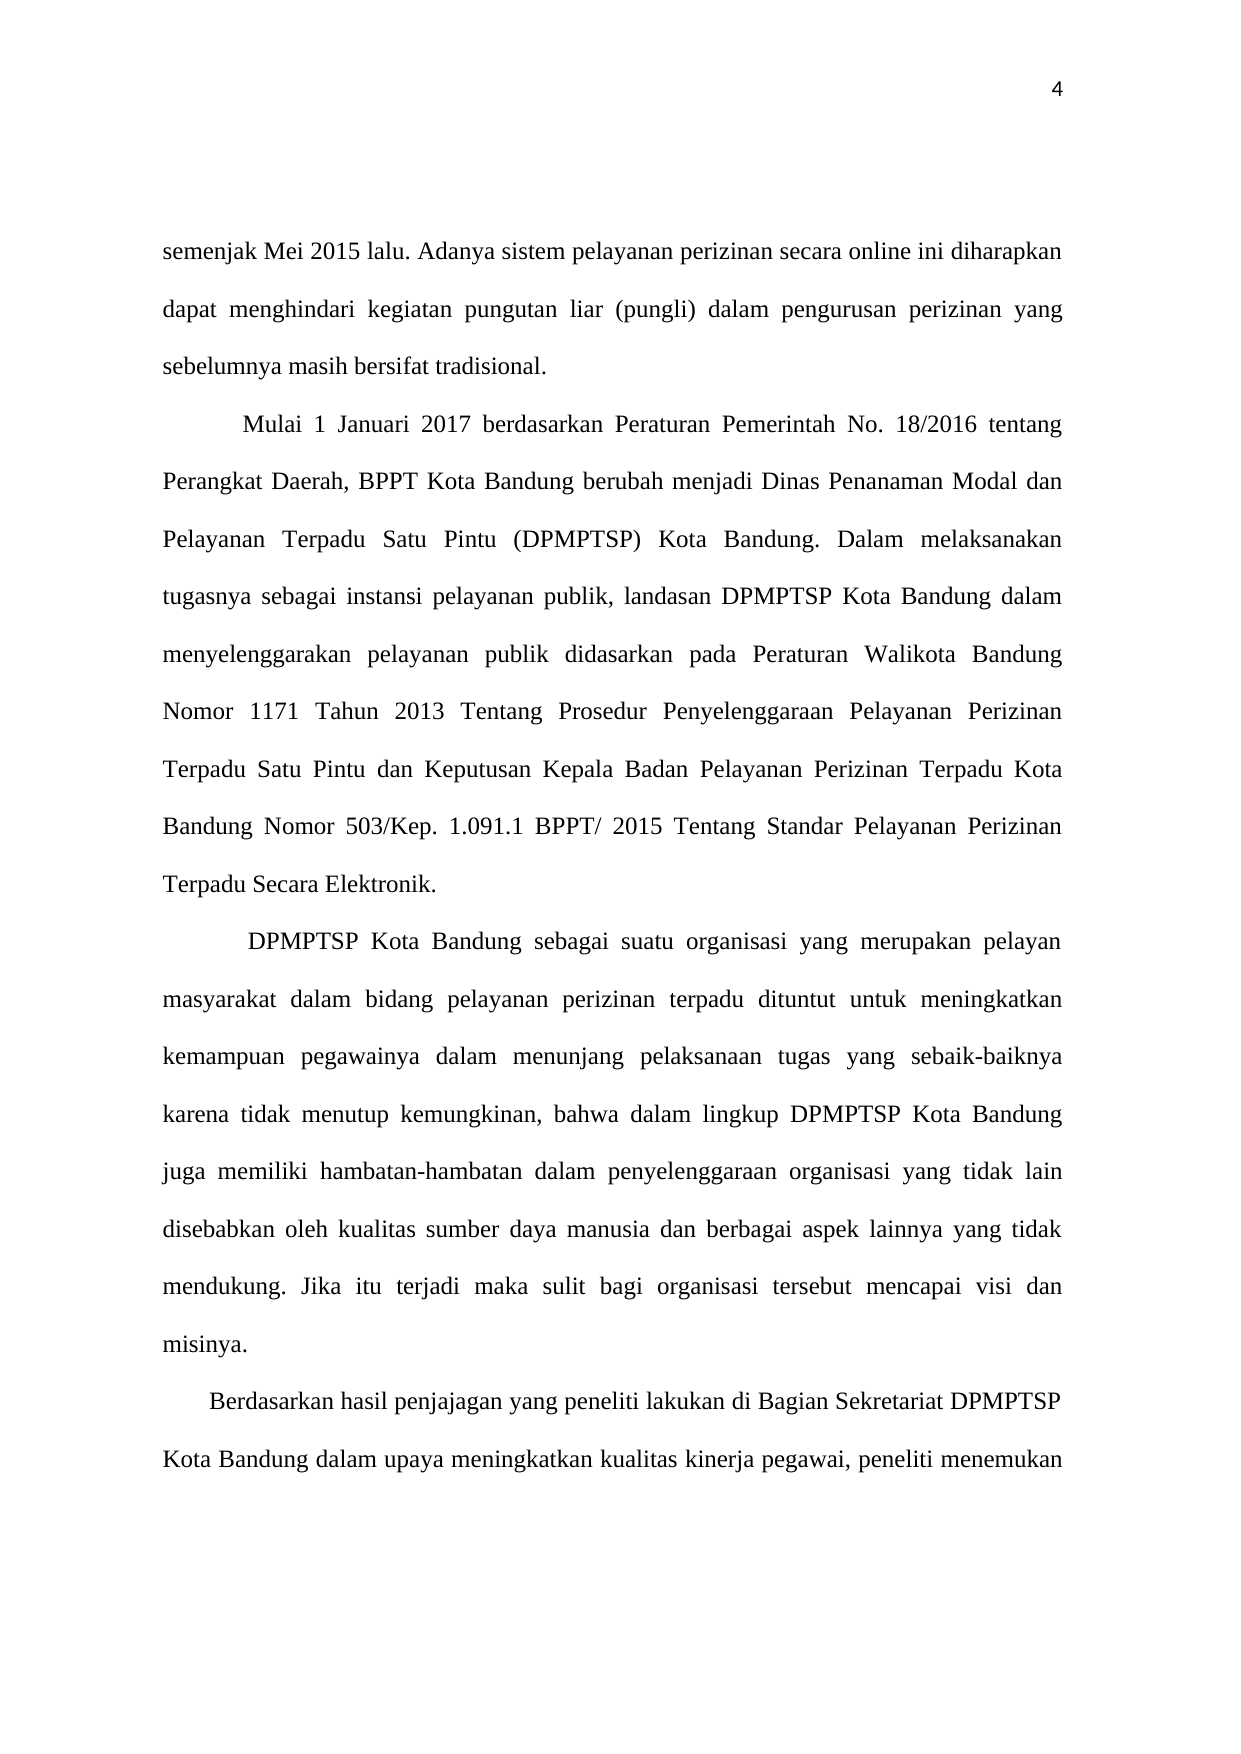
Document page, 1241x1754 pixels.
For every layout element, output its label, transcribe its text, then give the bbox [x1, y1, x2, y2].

text DPMPTSP Kota Bandung sebagai suatu organisasi yang merupakan pelayan masyarakat dalam bidang pelayanan perizinan terpadu dituntut untuk meningkatkan kemampuan pegawainya dalam menunjang pelaksanaan tugas yang sebaik-baiknya karena tidak menutup kemungkinan, bahwa dalam lingkup DPMPTSP Kota Bandung juga memiliki hambatan-hambatan dalam penyelenggaraan organisasi yang tidak lain disebabkan oleh kualitas sumber daya manusia dan berbagai aspek lainnya yang tidak mendukung. Jika itu terjadi maka sulit bagi organisasi tersebut mencapai visi dan misinya. [162, 926, 1063, 1357]
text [162, 236, 1063, 380]
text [162, 1386, 1063, 1472]
text Mulai 1 Januari 2017 berdasarkan Peraturan Pemerintah No. 18/2016 tentang Perangkat Daerah, BPPT Kota Bandung berubah menjadi Dinas Penanaman Modal dan Pelayanan Terpadu Satu Pintu (DPMPTSP) Kota Bandung. Dalam melaksanakan tugasnya sebagai instansi pelayanan publik, landasan DPMPTSP Kota Bandung dalam menyelenggarakan pelayanan publik didasarkan pada Peraturan Walikota Bandung Nomor 1171 Tahun 2013 Tentang Prosedur Penyelenggaraan Pelayanan Perizinan Terpadu Satu Pintu dan Keputusan Kepala Badan Pelayanan Perizinan Terpadu Kota Bandung Nomor 503/Kep. 1.091.1 BPPT/ 2015 Tentang Standar Pelayanan Perizinan Terpadu Secara Elektronik. [162, 409, 1063, 897]
